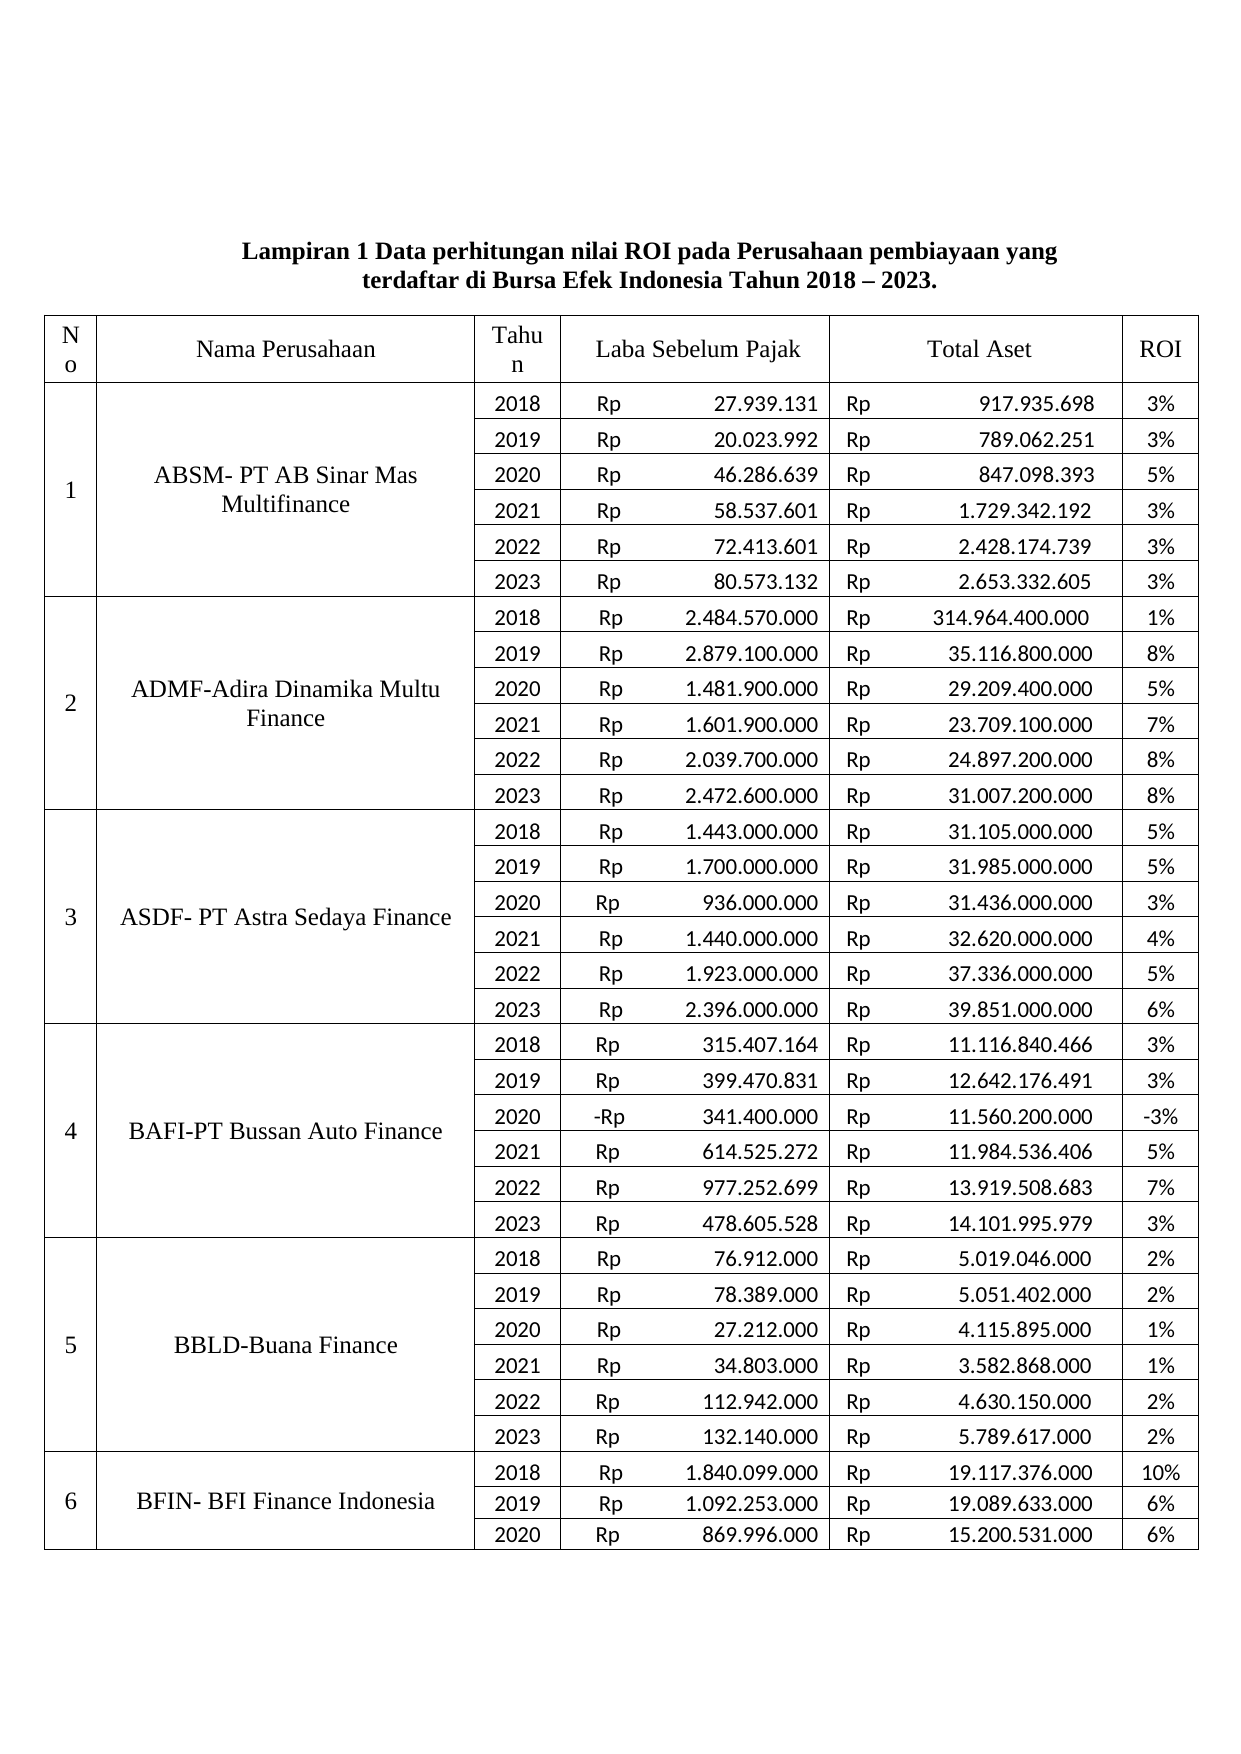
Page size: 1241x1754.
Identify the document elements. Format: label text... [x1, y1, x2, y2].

table_cell 3% [1123, 1060, 1198, 1094]
table_cell Rp 20.023.992 [561, 419, 829, 453]
table_cell 3% [1123, 561, 1198, 596]
table_cell 2023 [475, 1202, 560, 1237]
table_cell 3% [1123, 383, 1198, 417]
table_cell Rp 614.525.272 [561, 1131, 829, 1166]
table_cell Rp 14.101.995.979 [830, 1202, 1122, 1237]
table_cell Rp 2.484.570.000 [561, 597, 829, 631]
table_header ROI [1123, 316, 1198, 382]
table_cell 2018 [475, 1024, 560, 1059]
table_cell Rp 112.942.000 [561, 1380, 829, 1415]
table_cell 6% [1123, 1519, 1198, 1549]
table_header No [45, 316, 96, 382]
table_cell Rp 1.481.900.000 [561, 668, 829, 702]
table_cell 2% [1123, 1238, 1198, 1272]
text Lampiran 1 Data perhitungan nilai ROI pada Perusahaan pembiayaan yang terdaftar di Bursa Efek Indonesia Tahun 2018 – 2023. [236, 236, 1063, 294]
table_cell Rp 936.000.000 [561, 882, 829, 916]
table_cell Rp 11.560.200.000 [830, 1095, 1122, 1130]
table_cell Rp 917.935.698 [830, 383, 1122, 417]
table_cell 7% [1123, 704, 1198, 738]
table_cell 2020 [475, 882, 560, 916]
table_cell Rp 29.209.400.000 [830, 668, 1122, 702]
table_cell Rp 23.709.100.000 [830, 704, 1122, 738]
table_cell Rp 314.964.400.000 [830, 597, 1122, 631]
table_cell 6% [1123, 989, 1198, 1023]
table_cell 2% [1123, 1416, 1198, 1451]
table_cell ABSM- PT AB Sinar Mas Multifinance [97, 383, 474, 596]
table_cell Rp 27.939.131 [561, 383, 829, 417]
table_header Total Aset [830, 316, 1122, 382]
table_cell 7% [1123, 1167, 1198, 1201]
table_cell Rp 11.116.840.466 [830, 1024, 1122, 1059]
table_cell 3% [1123, 419, 1198, 453]
table_cell BFIN- BFI Finance Indonesia [97, 1452, 474, 1549]
table_cell -Rp 341.400.000 [561, 1095, 829, 1130]
table_cell Rp 27.212.000 [561, 1309, 829, 1344]
table_cell Rp 58.537.601 [561, 490, 829, 524]
table_cell 2018 [475, 597, 560, 631]
table_cell 2022 [475, 739, 560, 774]
table_cell Rp 12.642.176.491 [830, 1060, 1122, 1094]
table_cell 2023 [475, 561, 560, 596]
table_cell Rp 76.912.000 [561, 1238, 829, 1272]
table_cell Rp 2.396.000.000 [561, 989, 829, 1023]
table_cell Rp 31.105.000.000 [830, 810, 1122, 845]
table_cell 2022 [475, 525, 560, 560]
table_header Nama Perusahaan [97, 316, 474, 382]
table_cell BBLD-Buana Finance [97, 1238, 474, 1451]
table_cell Rp 1.443.000.000 [561, 810, 829, 845]
table_cell 2020 [475, 1519, 560, 1549]
table_cell Rp 478.605.528 [561, 1202, 829, 1237]
table_cell 2018 [475, 1452, 560, 1486]
table_cell Rp 399.470.831 [561, 1060, 829, 1094]
table_cell Rp 19.117.376.000 [830, 1452, 1122, 1486]
table_cell ASDF- PT Astra Sedaya Finance [97, 810, 474, 1023]
table_cell Rp 1.700.000.000 [561, 846, 829, 881]
table_header Tahun [475, 316, 560, 382]
table_cell 8% [1123, 739, 1198, 774]
table_cell 2021 [475, 1345, 560, 1379]
table_cell 2020 [475, 454, 560, 489]
table_cell Rp 2.428.174.739 [830, 525, 1122, 560]
table_cell Rp 78.389.000 [561, 1274, 829, 1308]
table_cell Rp 24.897.200.000 [830, 739, 1122, 774]
table_cell Rp 1.092.253.000 [561, 1487, 829, 1517]
table_cell Rp 132.140.000 [561, 1416, 829, 1451]
table_cell 2021 [475, 1131, 560, 1166]
table_cell Rp 789.062.251 [830, 419, 1122, 453]
table_cell 3% [1123, 525, 1198, 560]
table_cell 2019 [475, 632, 560, 667]
table_cell Rp 35.116.800.000 [830, 632, 1122, 667]
table_cell 3% [1123, 490, 1198, 524]
table_cell Rp 5.019.046.000 [830, 1238, 1122, 1272]
table_cell Rp 847.098.393 [830, 454, 1122, 489]
table_cell 2019 [475, 1274, 560, 1308]
table_cell 2023 [475, 989, 560, 1023]
table_cell Rp 39.851.000.000 [830, 989, 1122, 1023]
table_cell 3% [1123, 1024, 1198, 1059]
table_cell 2023 [475, 1416, 560, 1451]
table_cell Rp 72.413.601 [561, 525, 829, 560]
table_cell 2021 [475, 704, 560, 738]
table_cell 2020 [475, 668, 560, 702]
table_cell 2021 [475, 490, 560, 524]
table_cell 2022 [475, 1167, 560, 1201]
table_cell 8% [1123, 775, 1198, 809]
table_cell 5% [1123, 1131, 1198, 1166]
table_cell 1 [45, 383, 96, 596]
table_cell Rp 4.115.895.000 [830, 1309, 1122, 1344]
table_cell 2018 [475, 383, 560, 417]
table_cell 2020 [475, 1309, 560, 1344]
table_cell 5% [1123, 846, 1198, 881]
table_cell Rp 2.653.332.605 [830, 561, 1122, 596]
table_cell Rp 5.051.402.000 [830, 1274, 1122, 1308]
table_cell Rp 2.879.100.000 [561, 632, 829, 667]
table_cell Rp 2.039.700.000 [561, 739, 829, 774]
table_cell 2018 [475, 810, 560, 845]
table_cell 2018 [475, 1238, 560, 1272]
table_cell Rp 32.620.000.000 [830, 917, 1122, 952]
table_cell Rp 4.630.150.000 [830, 1380, 1122, 1415]
table_cell Rp 31.985.000.000 [830, 846, 1122, 881]
table_cell Rp 46.286.639 [561, 454, 829, 489]
table_header Laba Sebelum Pajak [561, 316, 829, 382]
table_cell 10% [1123, 1452, 1198, 1486]
table_cell Rp 5.789.617.000 [830, 1416, 1122, 1451]
table_cell Rp 977.252.699 [561, 1167, 829, 1201]
table_cell 2022 [475, 953, 560, 987]
table_cell Rp 1.729.342.192 [830, 490, 1122, 524]
table_cell Rp 1.923.000.000 [561, 953, 829, 987]
table_cell 4 [45, 1024, 96, 1237]
table_cell Rp 15.200.531.000 [830, 1519, 1122, 1549]
table_cell Rp 31.436.000.000 [830, 882, 1122, 916]
table_cell 1% [1123, 1345, 1198, 1379]
table_cell Rp 37.336.000.000 [830, 953, 1122, 987]
table_cell 6% [1123, 1487, 1198, 1517]
table_cell Rp 3.582.868.000 [830, 1345, 1122, 1379]
table_cell Rp 80.573.132 [561, 561, 829, 596]
table_cell Rp 31.007.200.000 [830, 775, 1122, 809]
table_cell 2019 [475, 1487, 560, 1517]
table_cell 5% [1123, 668, 1198, 702]
table_cell 5 [45, 1238, 96, 1451]
table_cell -3% [1123, 1095, 1198, 1130]
table_cell Rp 1.601.900.000 [561, 704, 829, 738]
table_cell 2019 [475, 1060, 560, 1094]
table_cell Rp 1.840.099.000 [561, 1452, 829, 1486]
table_cell 3 [45, 810, 96, 1023]
table_cell Rp 2.472.600.000 [561, 775, 829, 809]
table_cell 2021 [475, 917, 560, 952]
table_cell 1% [1123, 597, 1198, 631]
table_cell 2% [1123, 1274, 1198, 1308]
table_cell Rp 1.440.000.000 [561, 917, 829, 952]
table_cell 3% [1123, 1202, 1198, 1237]
table_cell Rp 315.407.164 [561, 1024, 829, 1059]
table_cell 5% [1123, 953, 1198, 987]
table_cell 2020 [475, 1095, 560, 1130]
table_cell Rp 34.803.000 [561, 1345, 829, 1379]
table_cell 1% [1123, 1309, 1198, 1344]
table_cell 5% [1123, 810, 1198, 845]
table_cell Rp 19.089.633.000 [830, 1487, 1122, 1517]
table_cell Rp 869.996.000 [561, 1519, 829, 1549]
table_cell 2 [45, 597, 96, 809]
table_cell 2019 [475, 419, 560, 453]
table_cell Rp 11.984.536.406 [830, 1131, 1122, 1166]
table_cell 2022 [475, 1380, 560, 1415]
table_cell 2023 [475, 775, 560, 809]
table_cell 5% [1123, 454, 1198, 489]
table_cell 4% [1123, 917, 1198, 952]
table_cell Rp 13.919.508.683 [830, 1167, 1122, 1201]
table_cell 2019 [475, 846, 560, 881]
table_cell BAFI-PT Bussan Auto Finance [97, 1024, 474, 1237]
table_cell 2% [1123, 1380, 1198, 1415]
table_cell ADMF-Adira Dinamika Multu Finance [97, 597, 474, 809]
table_cell 3% [1123, 882, 1198, 916]
table_cell 6 [45, 1452, 96, 1549]
table_cell 8% [1123, 632, 1198, 667]
